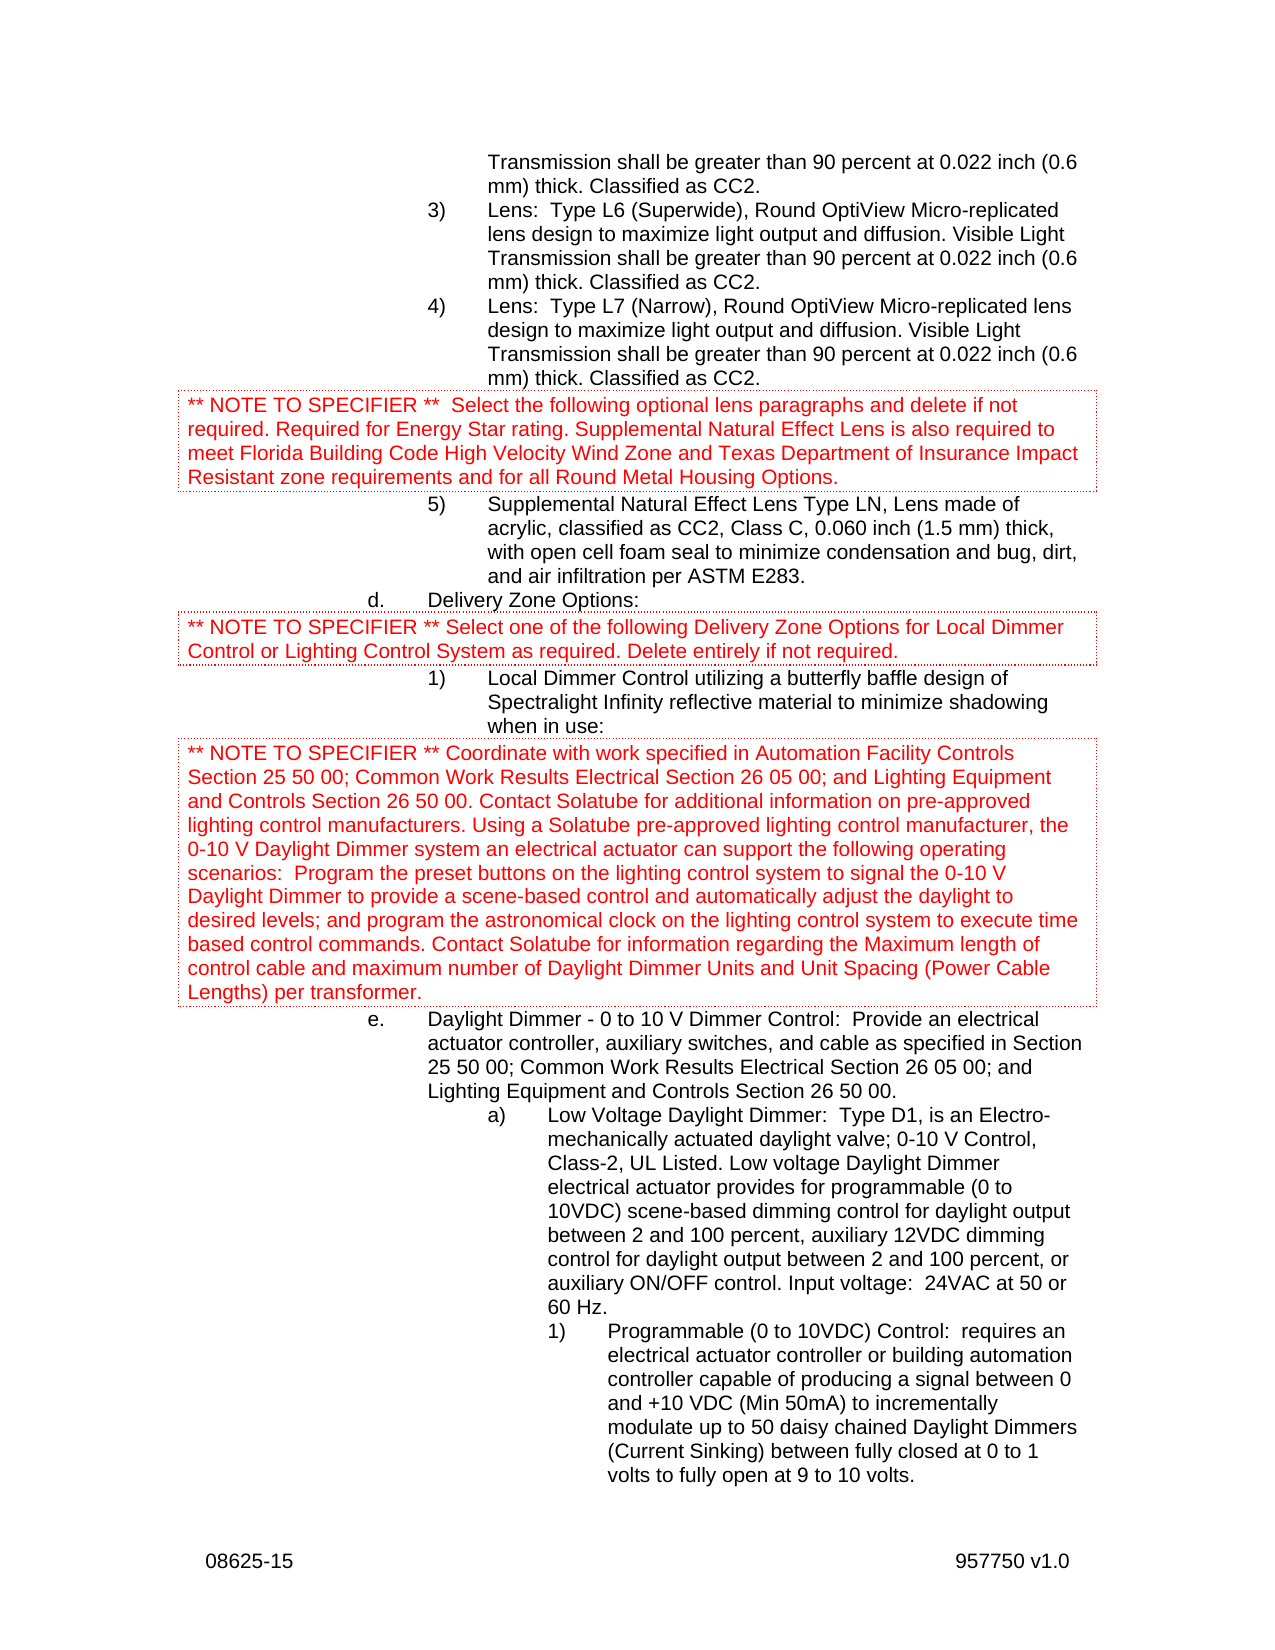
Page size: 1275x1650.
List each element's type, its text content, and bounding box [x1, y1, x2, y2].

text Delivery Zone Options: [367, 587, 1087, 611]
text Lens: Type L6 (Superwide), Round OptiView Micro-replicated lens design to maximize light output and diffusion. Visible Light Transmission shall be greater than 90 percent at 0.022 inch (0.6 mm) thick. Classified as CC2. [427, 198, 1087, 294]
text Lens: Type L7 (Narrow), Round OptiView Micro-replicated lens design to maximize light output and diffusion. Visible Light Transmission shall be greater than 90 percent at 0.022 inch (0.6 mm) thick. Classified as CC2. [427, 294, 1087, 389]
text Daylight Dimmer - 0 to 10 V Dimmer Control: Provide an electrical actuator controller, auxiliary switches, and cable as specified in Section 25 50 00; Common Work Results Electrical Section 26 05 00; and Lighting Equipment and Controls Section 26 50 00. [367, 1007, 1087, 1103]
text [427, 150, 1087, 198]
text Programmable (0 to 10VDC) Control: requires an electrical actuator controller or building automation controller capable of producing a signal between 0 and +10 VDC (Min 50mA) to incrementally modulate up to 50 daisy chained Daylight Dimmers (Current Sinking) between fully closed at 0 to 1 volts to fully open at 9 to 10 volts. [547, 1319, 1087, 1486]
text Local Dimmer Control utilizing a butterfly baffle design of Spectralight Infinity reflective material to minimize shadowing when in use: [427, 666, 1087, 737]
text ** NOTE TO SPECIFIER ** Select the following optional lens paragraphs and delete if not required. Required for Energy Star rating. Supplemental Natural Effect Lens is also required to meet Florida Building Code High Velocity Wind Zone and Texas Department of Insurance Impact Resistant zone requirements and for all Round Metal Housing Options. [178, 389, 1097, 492]
text Supplemental Natural Effect Lens Type LN, Lens made of acrylic, classified as CC2, Class C, 0.060 inch (1.5 mm) thick, with open cell foam seal to minimize condensation and bug, dirt, and air infiltration per ASTM E283. [427, 492, 1087, 587]
text ** NOTE TO SPECIFIER ** Coordinate with work specified in Automation Facility Controls Section 25 50 00; Common Work Results Electrical Section 26 05 00; and Lighting Equipment and Controls Section 26 50 00. Contact Solatube for additional information on pre-approved lighting control manufacturers. Using a Solatube pre-approved lighting control manufacturer, the 0-10 V Daylight Dimmer system an electrical actuator can support the following operating scenarios: Program the preset buttons on the lighting control system to signal the 0-10 V Daylight Dimmer to provide a scene-based control and automatically adjust the daylight to desired levels; and program the astronomical clock on the lighting control system to execute time based control commands. Contact Solatube for information regarding the Maximum length of control cable and maximum number of Daylight Dimmer Units and Unit Spacing (Power Cable Lengths) per transformer. [178, 737, 1097, 1007]
text Low Voltage Daylight Dimmer: Type D1, is an Electro-mechanically actuated daylight valve; 0-10 V Control, Class-2, UL Listed. Low voltage Daylight Dimmer electrical actuator provides for programmable (0 to 10VDC) scene-based dimming control for daylight output between 2 and 100 percent, auxiliary 12VDC dimming control for daylight output between 2 and 100 percent, or auxiliary ON/OFF control. Input voltage: 24VAC at 50 or 60 Hz. [487, 1103, 1087, 1319]
text ** NOTE TO SPECIFIER ** Select one of the following Delivery Zone Options for Local Dimmer Control or Lighting Control System as required. Delete entirely if not required. [178, 611, 1097, 666]
